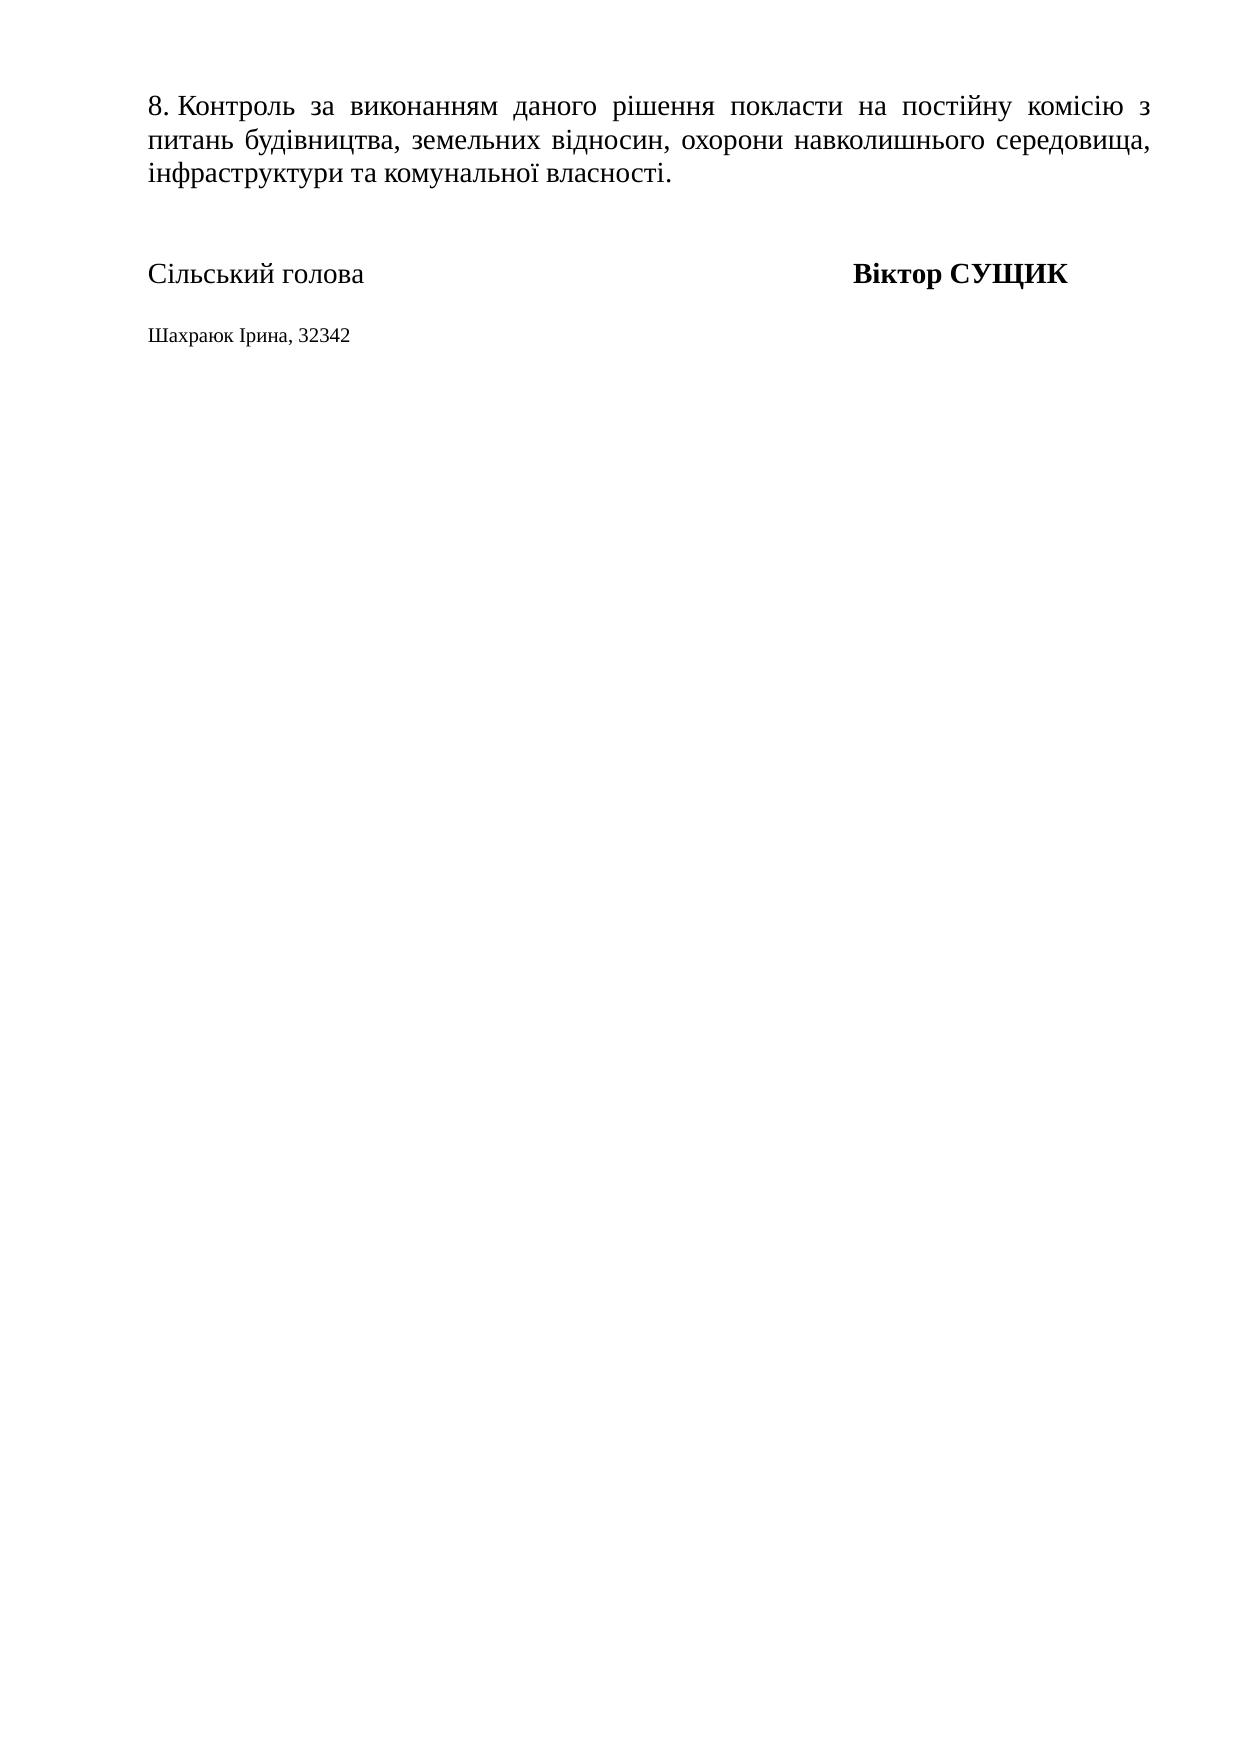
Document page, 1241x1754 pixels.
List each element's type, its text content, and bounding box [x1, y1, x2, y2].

text Шахраюк Ірина, 32342 [148, 323, 1152, 347]
text Сільський голова Віктор СУЩИК [148, 256, 1152, 290]
list Контроль за виконанням даного рішення покласти на постійну комісію з питань будівництва, земельних відносин, охорони навколишнього середовища, інфраструктури та комунальної власності. [148, 88, 1152, 189]
